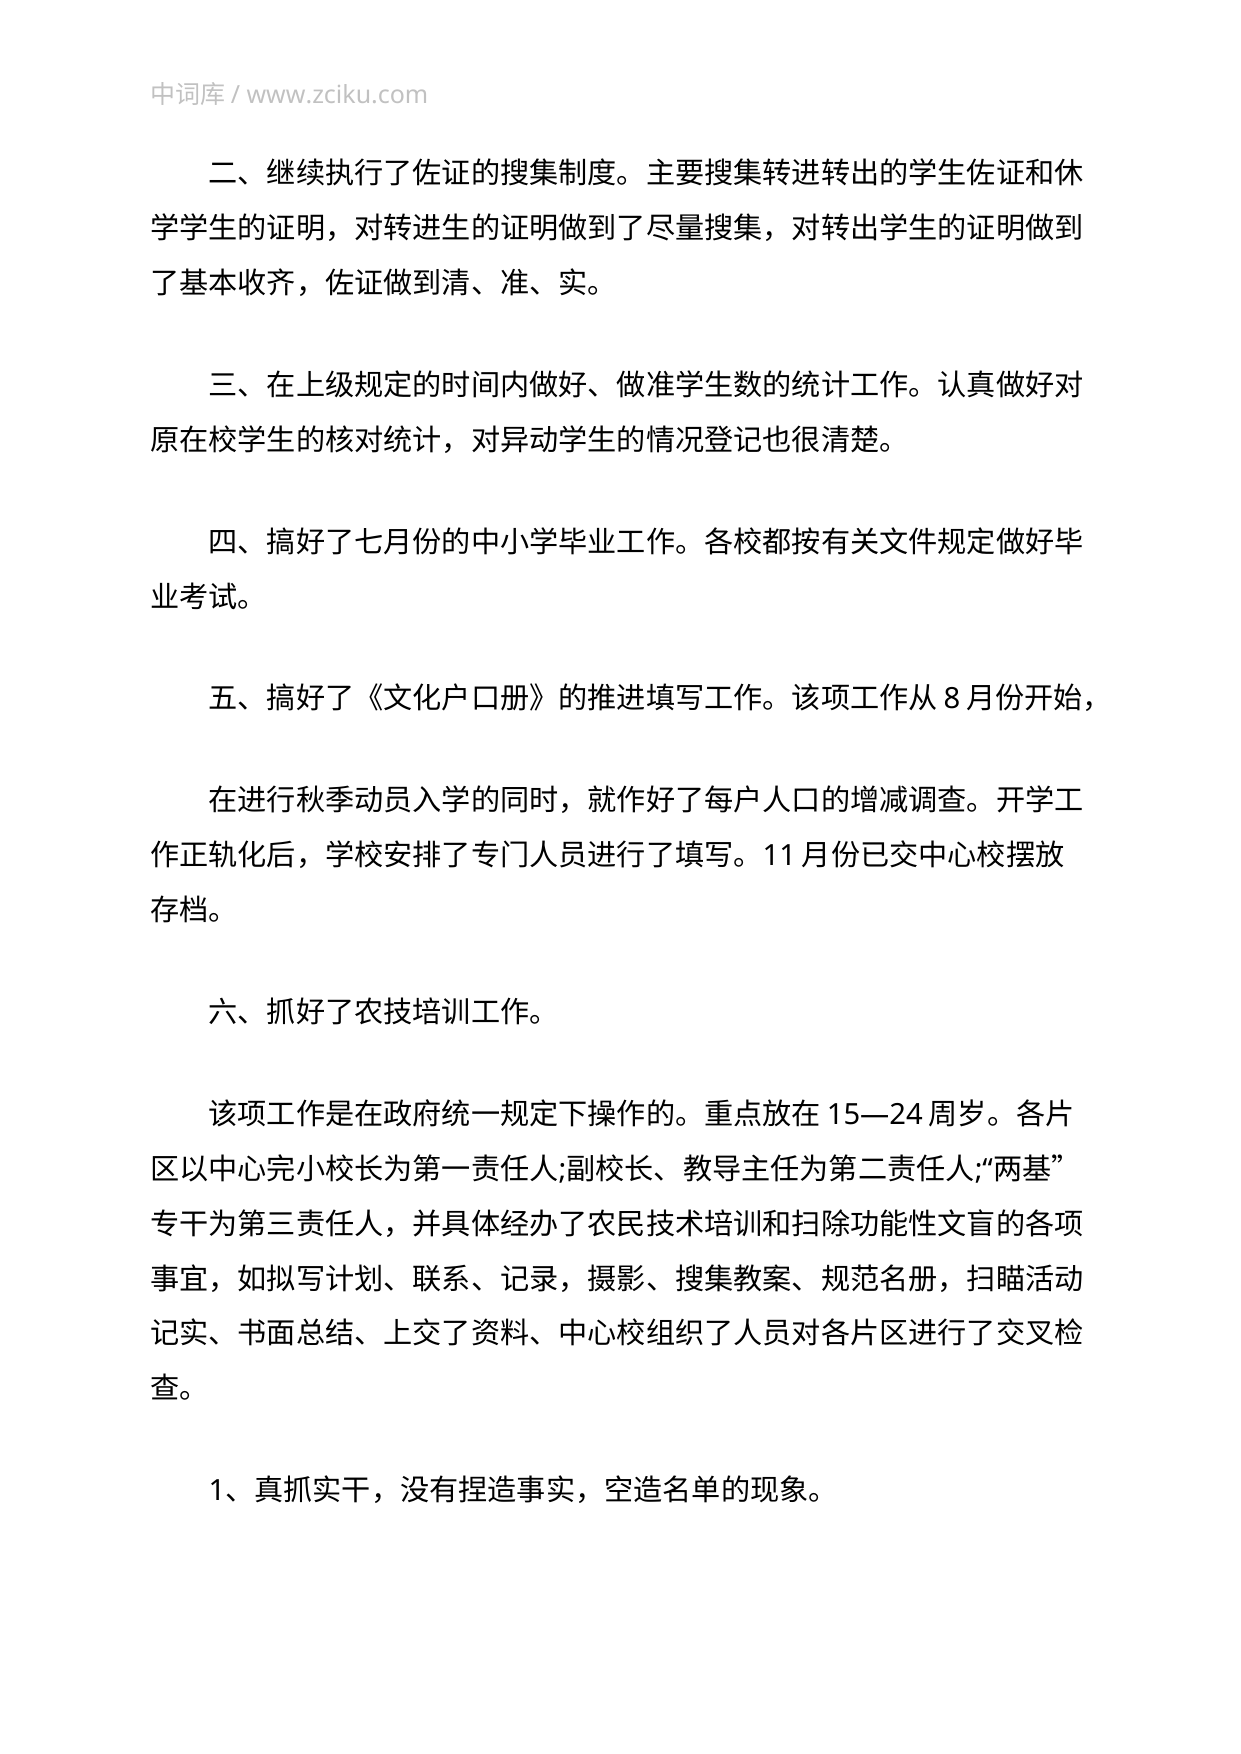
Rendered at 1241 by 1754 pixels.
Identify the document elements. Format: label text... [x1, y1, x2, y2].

text 该项工作是在政府统一规定下操作的。重点放在15—24周岁。各片区以中心完小校长为第一责任人;副校长、教导主任为第二责任人;“两基”专干为第三责任人，并具体经办了农民技术培训和扫除功能性文盲的各项事宜，如拟写计划、联系、记录，摄影、搜集教案、规范名册，扫瞄活动记实、书面总结、上交了资料、中心校组织了人员对各片区进行了交叉检查。 [150, 1090, 1090, 1407]
text 六、抓好了农技培训工作。 [150, 988, 1090, 1031]
text 三、在上级规定的时间内做好、做准学生数的统计工作。认真做好对原在校学生的核对统计，对异动学生的情况登记也很清楚。 [150, 362, 1090, 459]
text 二、继续执行了佐证的搜集制度。主要搜集转进转出的学生佐证和休学学生的证明，对转进生的证明做到了尽量搜集，对转出学生的证明做到了基本收齐，佐证做到清、准、实。 [150, 150, 1090, 302]
text 四、搞好了七月份的中小学毕业工作。各校都按有关文件规定做好毕业考试。 [150, 518, 1090, 615]
text 在进行秋季动员入学的同时，就作好了每户人口的增减调查。开学工作正轨化后，学校安排了专门人员进行了填写。11月份已交中心校摆放存档。 [150, 777, 1090, 929]
text 1、真抓实干，没有捏造事实，空造名单的现象。 [150, 1467, 1090, 1509]
text 五、搞好了《文化户口册》的推进填写工作。该项工作从8月份开始， [150, 675, 1090, 717]
